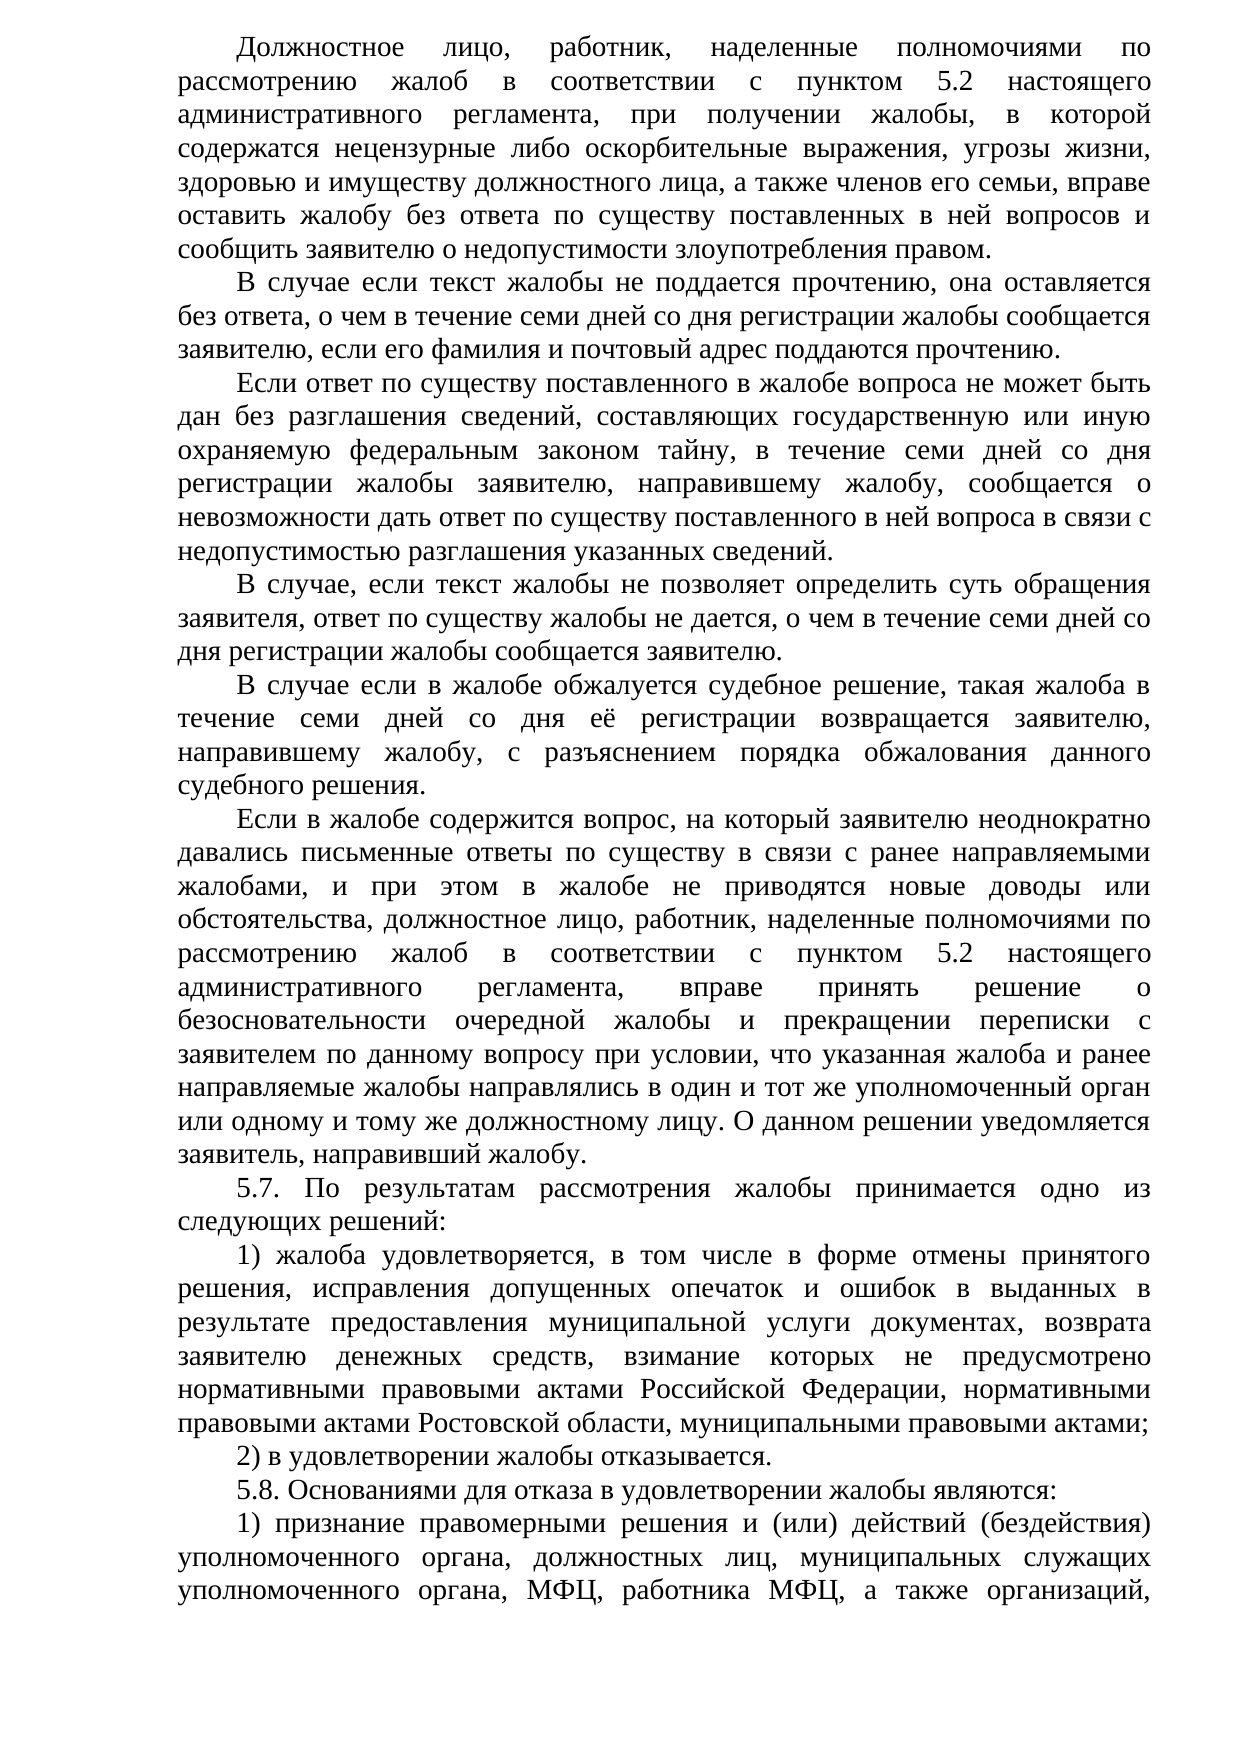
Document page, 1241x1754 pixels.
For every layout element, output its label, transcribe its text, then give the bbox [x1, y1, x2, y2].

text Должностное лицо, работник, наделенные полномочиями по рассмотрению жалоб в соответствии с пунктом 5.2 настоящего административного регламента, при получении жалобы, в которой содержатся нецензурные либо оскорбительные выражения, угрозы жизни, здоровью и имуществу должностного лица, а также членов его семьи, вправе оставить жалобу без ответа по существу поставленных в ней вопросов и сообщить заявителю о недопустимости злоупотребления правом. [177, 29, 1152, 264]
text Если ответ по существу поставленного в жалобе вопроса не может быть дан без разглашения сведений, составляющих государственную или иную охраняемую федеральным законом тайну, в течение семи дней со дня регистрации жалобы заявителю, направившему жалобу, сообщается о невозможности дать ответ по существу поставленного в ней вопроса в связи с недопустимостью разглашения указанных сведений. [177, 365, 1152, 566]
text 2) в удовлетворении жалобы отказывается. [177, 1438, 1152, 1472]
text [177, 1505, 1152, 1606]
text В случае, если текст жалобы не позволяет определить суть обращения заявителя, ответ по существу жалобы не дается, о чем в течение семи дней со дня регистрации жалобы сообщается заявителю. [177, 566, 1152, 667]
text 5.7. По результатам рассмотрения жалобы принимается одно из следующих решений: [177, 1170, 1152, 1237]
text В случае если текст жалобы не поддается прочтению, она оставляется без ответа, о чем в течение семи дней со дня регистрации жалобы сообщается заявителю, если его фамилия и почтовый адрес поддаются прочтению. [177, 264, 1152, 365]
text В случае если в жалобе обжалуется судебное решение, такая жалоба в течение семи дней со дня её регистрации возвращается заявителю, направившему жалобу, с разъяснением порядка обжалования данного судебного решения. [177, 667, 1152, 801]
text 1) жалоба удовлетворяется, в том числе в форме отмены принятого решения, исправления допущенных опечаток и ошибок в выданных в результате предоставления муниципальной услуги документах, возврата заявителю денежных средств, взимание которых не предусмотрено нормативными правовыми актами Российской Федерации, нормативными правовыми актами Ростовской области, муниципальными правовыми актами; [177, 1237, 1152, 1438]
text 5.8. Основаниями для отказа в удовлетворении жалобы являются: [177, 1472, 1152, 1505]
text Если в жалобе содержится вопрос, на который заявителю неоднократно давались письменные ответы по существу в связи с ранее направляемыми жалобами, и при этом в жалобе не приводятся новые доводы или обстоятельства, должностное лицо, работник, наделенные полномочиями по рассмотрению жалоб в соответствии с пунктом 5.2 настоящего административного регламента, вправе принять решение о безосновательности очередной жалобы и прекращении переписки с заявителем по данному вопросу при условии, что указанная жалоба и ранее направляемые жалобы направлялись в один и тот же уполномоченный орган или одному и тому же должностному лицу. О данном решении уведомляется заявитель, направивший жалобу. [177, 801, 1152, 1170]
